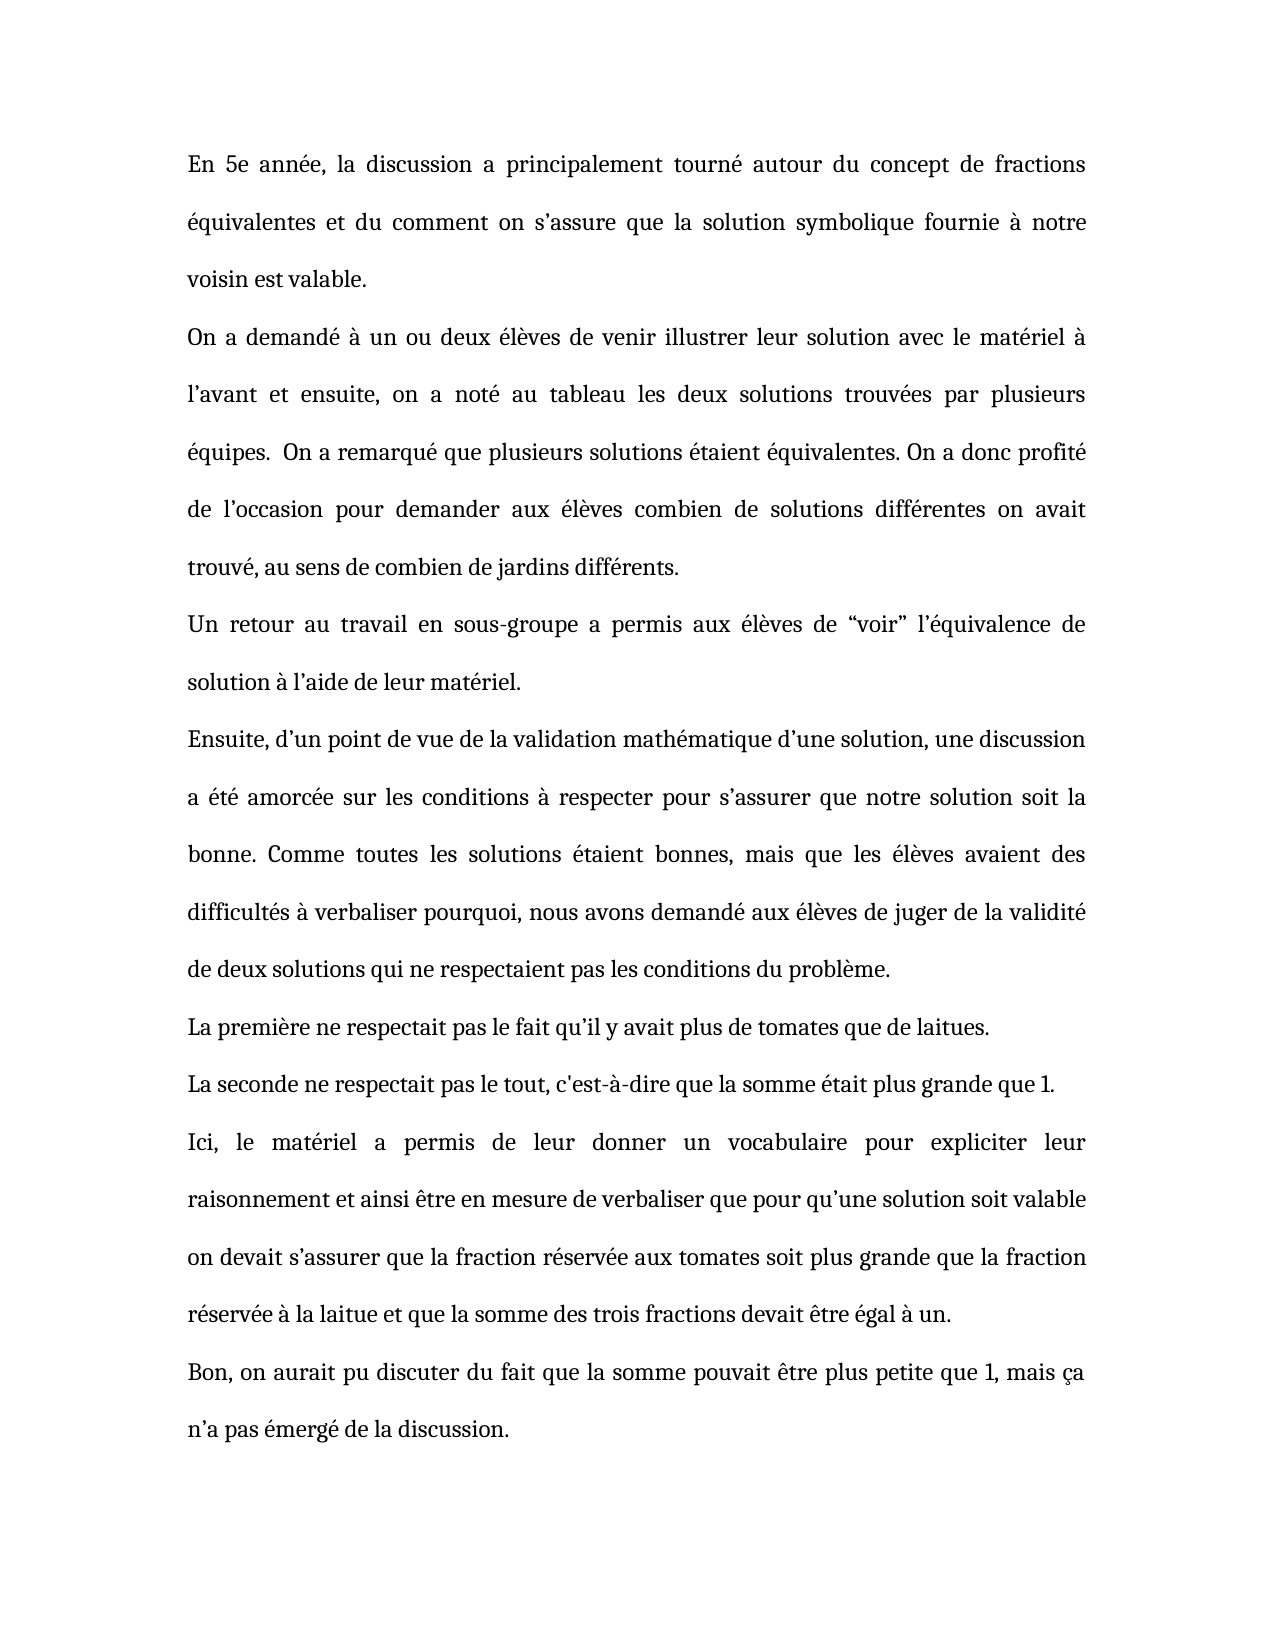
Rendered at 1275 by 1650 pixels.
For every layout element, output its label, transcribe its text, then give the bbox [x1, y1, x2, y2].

text La première ne respectait pas le fait qu’il y avait plus de tomates que de laitues. [187, 1012, 1087, 1041]
text On a demandé à un ou deux élèves de venir illustrer leur solution avec le matériel à l’avant et ensuite, on a noté au tableau les deux solutions trouvées par plusieurs équipes. On a remarqué que plusieurs solutions étaient équivalentes. On a donc profité de l’occasion pour demander aux élèves combien de solutions différentes on avait trouvé, au sens de combien de jardins différents. [187, 322, 1087, 581]
text La seconde ne respectait pas le tout, c'est-à-dire que la somme était plus grande que 1. [187, 1070, 1087, 1099]
text Ici, le matériel a permis de leur donner un vocabulaire pour expliciter leur raisonnement et ainsi être en mesure de verbaliser que pour qu’une solution soit valable on devait s’assurer que la fraction réservée aux tomates soit plus grande que la fraction réservée à la laitue et que la somme des trois fractions devait être égal à un. [187, 1127, 1087, 1329]
text Un retour au travail en sous-groupe a permis aux élèves de “voir” l’équivalence de solution à l’aide de leur matériel. [187, 610, 1087, 696]
text En 5e année, la discussion a principalement tourné autour du concept de fractions équivalentes et du comment on s’assure que la solution symbolique fournie à notre voisin est valable. [187, 150, 1087, 294]
text Bon, on aurait pu discuter du fait que la somme pouvait être plus petite que 1, mais ça n’a pas émergé de la discussion. [187, 1357, 1087, 1444]
text Ensuite, d’un point de vue de la validation mathématique d’une solution, une discussion a été amorcée sur les conditions à respecter pour s’assurer que notre solution soit la bonne. Comme toutes les solutions étaient bonnes, mais que les élèves avaient des difficultés à verbaliser pourquoi, nous avons demandé aux élèves de juger de la validité de deux solutions qui ne respectaient pas les conditions du problème. [187, 725, 1087, 984]
